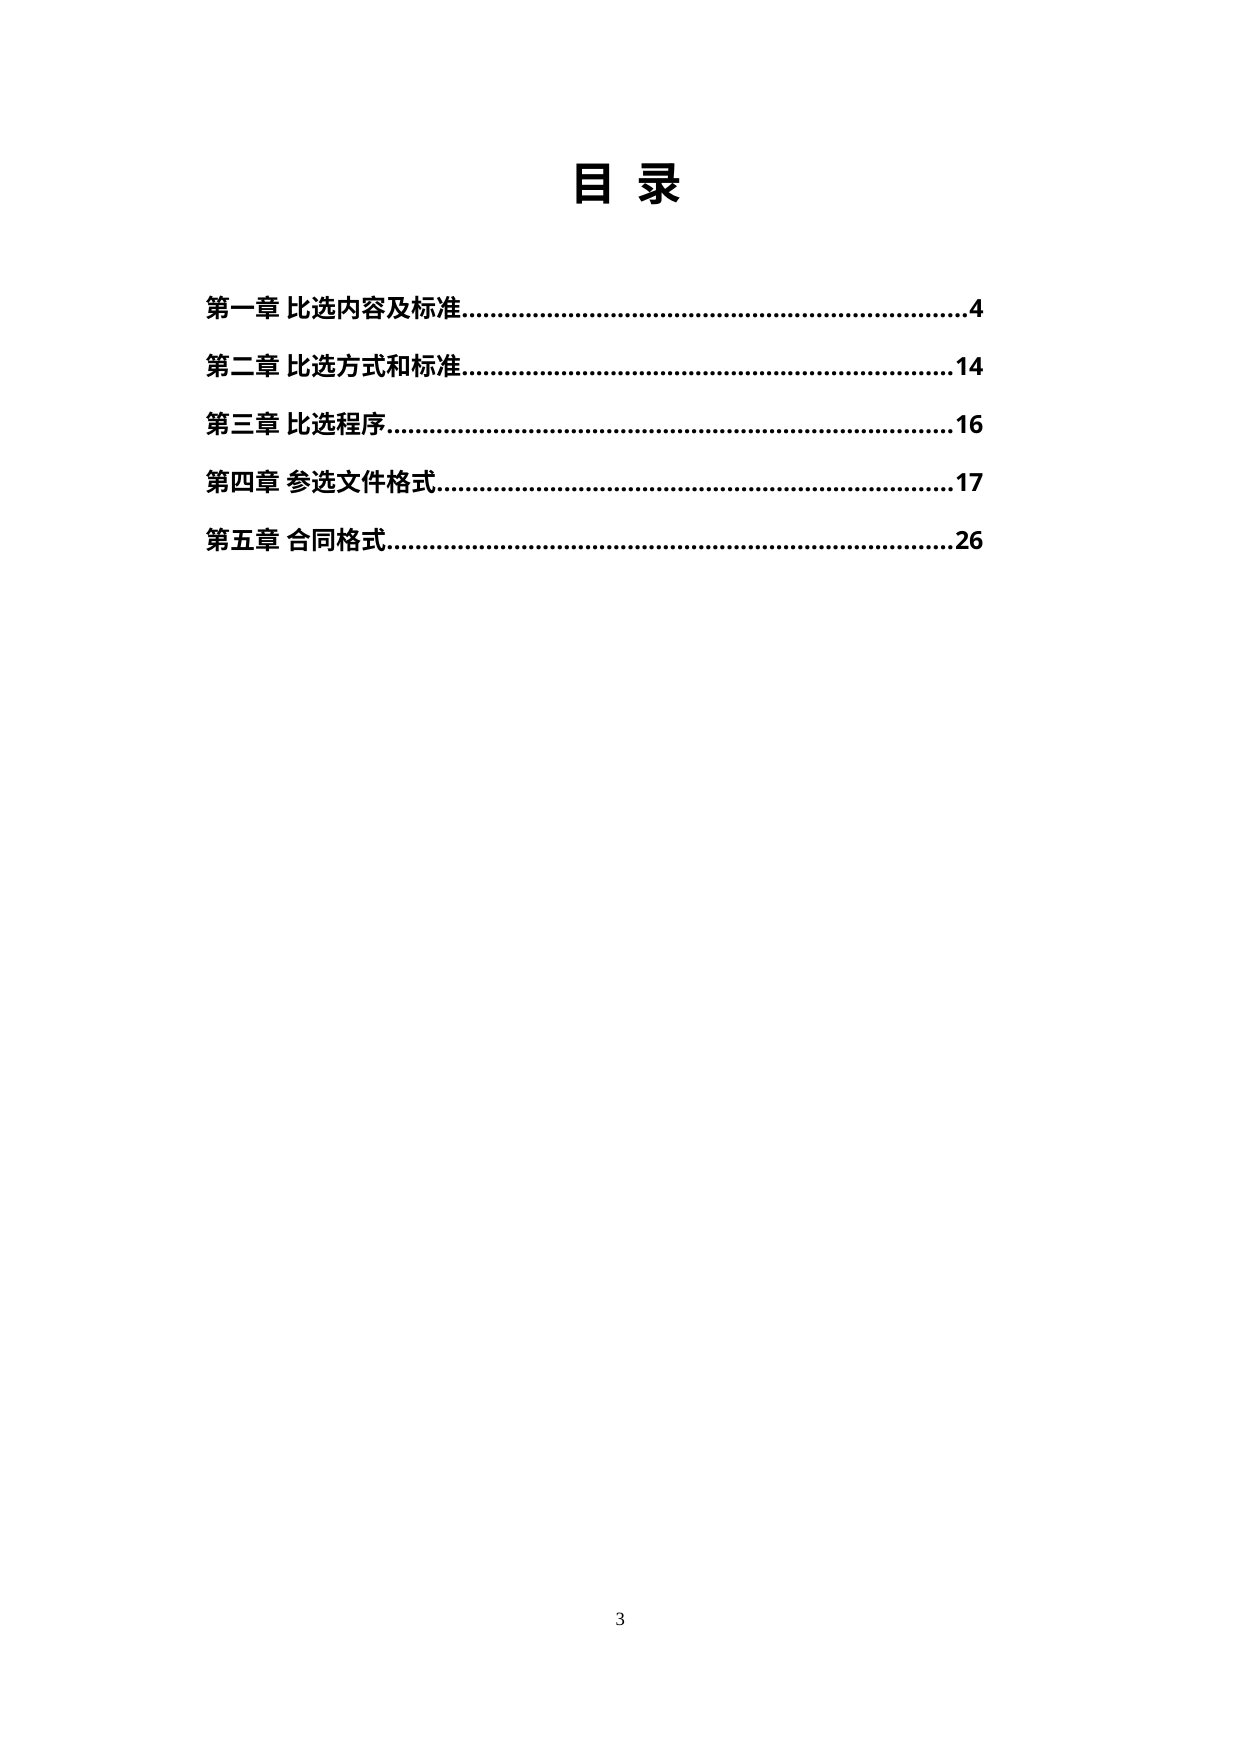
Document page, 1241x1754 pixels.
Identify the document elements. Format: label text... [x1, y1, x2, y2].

text 第一章 比选内容及标准 4 [162, 283, 1122, 329]
text 第五章 合同格式 26 [162, 516, 1122, 561]
text 第四章 参选文件格式 17 [162, 458, 1122, 503]
text 目 录 [118, 134, 1122, 226]
text 第二章 比选方式和标准 14 [162, 342, 1122, 387]
text 第三章 比选程序 16 [162, 399, 1122, 445]
